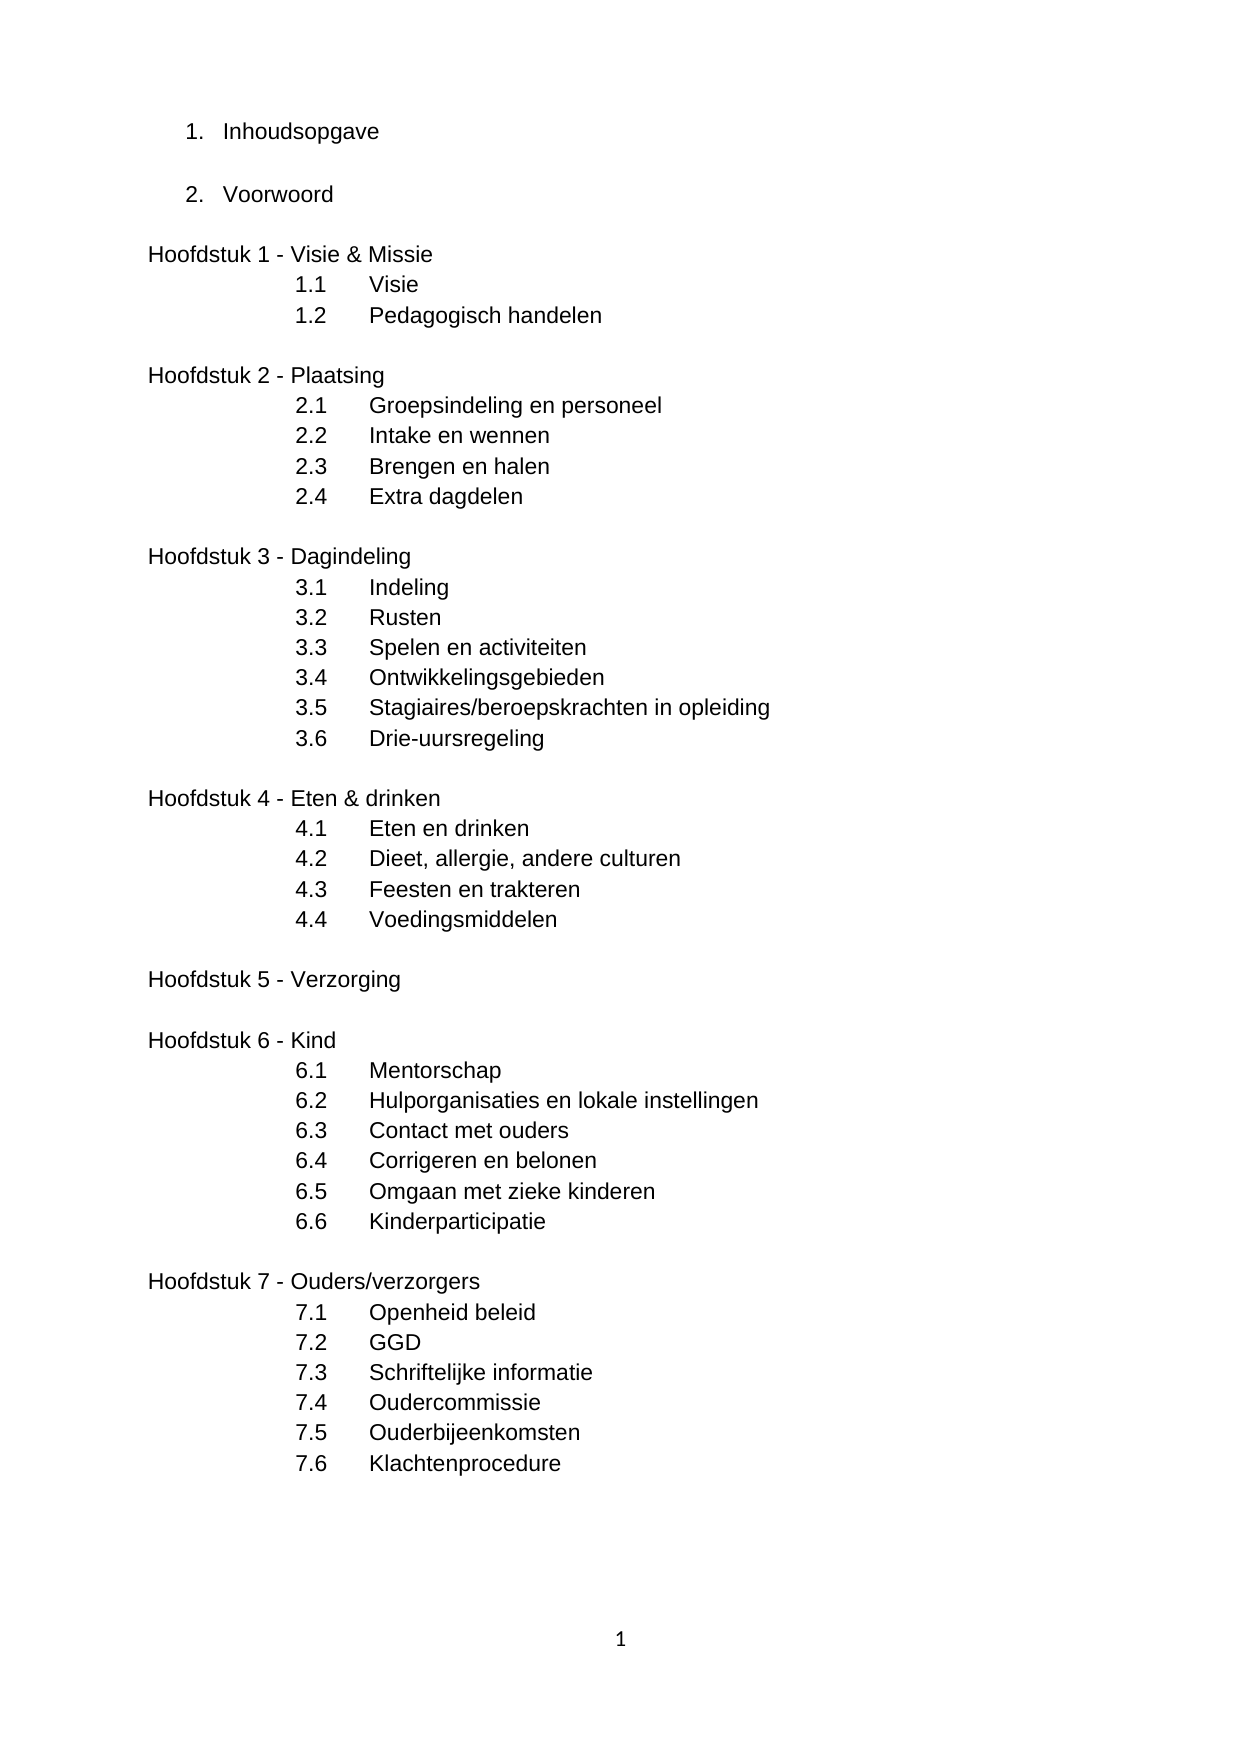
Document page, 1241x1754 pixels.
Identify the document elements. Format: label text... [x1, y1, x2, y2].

text Hoofdstuk 5 - Verzorging [148, 966, 1092, 993]
text 3.2 Rusten [221, 604, 1092, 630]
text 7.4 Oudercommissie [221, 1389, 1092, 1416]
text 7.1 Openheid beleid [221, 1298, 1092, 1325]
text 3.4 Ontwikkelingsgebieden [221, 664, 1092, 691]
text 2.2 Intake en wennen [221, 422, 1092, 449]
text 4.3 Feesten en trakteren [221, 876, 1092, 902]
list Voorwoord [185, 181, 1092, 207]
text 7.3 Schriftelijke informatie [221, 1359, 1092, 1385]
text 6.5 Omgaan met zieke kinderen [221, 1178, 1092, 1204]
text 3.3 Spelen en activiteiten [221, 634, 1092, 660]
text 2.1 Groepsindeling en personeel [221, 392, 1092, 419]
text 2.3 Brengen en halen 2.4 Extra dagdelen [221, 453, 1092, 509]
text 4.4 Voedingsmiddelen [221, 906, 1092, 932]
text 4.1 Eten en drinken [221, 815, 1092, 842]
list Visie [294, 271, 1092, 298]
text 4.2 Dieet, allergie, andere culturen [221, 845, 1092, 872]
text Hoofdstuk 1 - Visie & Missie [148, 241, 1092, 268]
text Hoofdstuk 3 - Dagindeling [148, 543, 1092, 570]
text 6.3 Contact met ouders [221, 1117, 1092, 1144]
text 6.6 Kinderparticipatie [221, 1208, 1092, 1234]
text 3.1 Indeling [221, 573, 1092, 600]
text 6.1 Mentorschap 6.2 Hulporganisaties en lokale instellingen [221, 1057, 1092, 1113]
text 6.4 Corrigeren en belonen [221, 1147, 1092, 1174]
list Pedagogisch handelen [294, 302, 1092, 328]
text Hoofdstuk 7 - Ouders/verzorgers [148, 1268, 1092, 1295]
text 7.5 Ouderbijeenkomsten [221, 1419, 1092, 1446]
text 3.5 Stagiaires/beroepskrachten in opleiding 3.6 Drie-uursregeling [221, 694, 1092, 751]
list Inhoudsopgave [185, 118, 1092, 177]
text 7.6 Klachtenprocedure [221, 1449, 1092, 1476]
text Hoofdstuk 6 - Kind [148, 1027, 1092, 1053]
text Hoofdstuk 2 - Plaatsing [148, 362, 1092, 388]
text 7.2 GGD [221, 1329, 1092, 1355]
text Hoofdstuk 4 - Eten & drinken [148, 785, 1092, 811]
